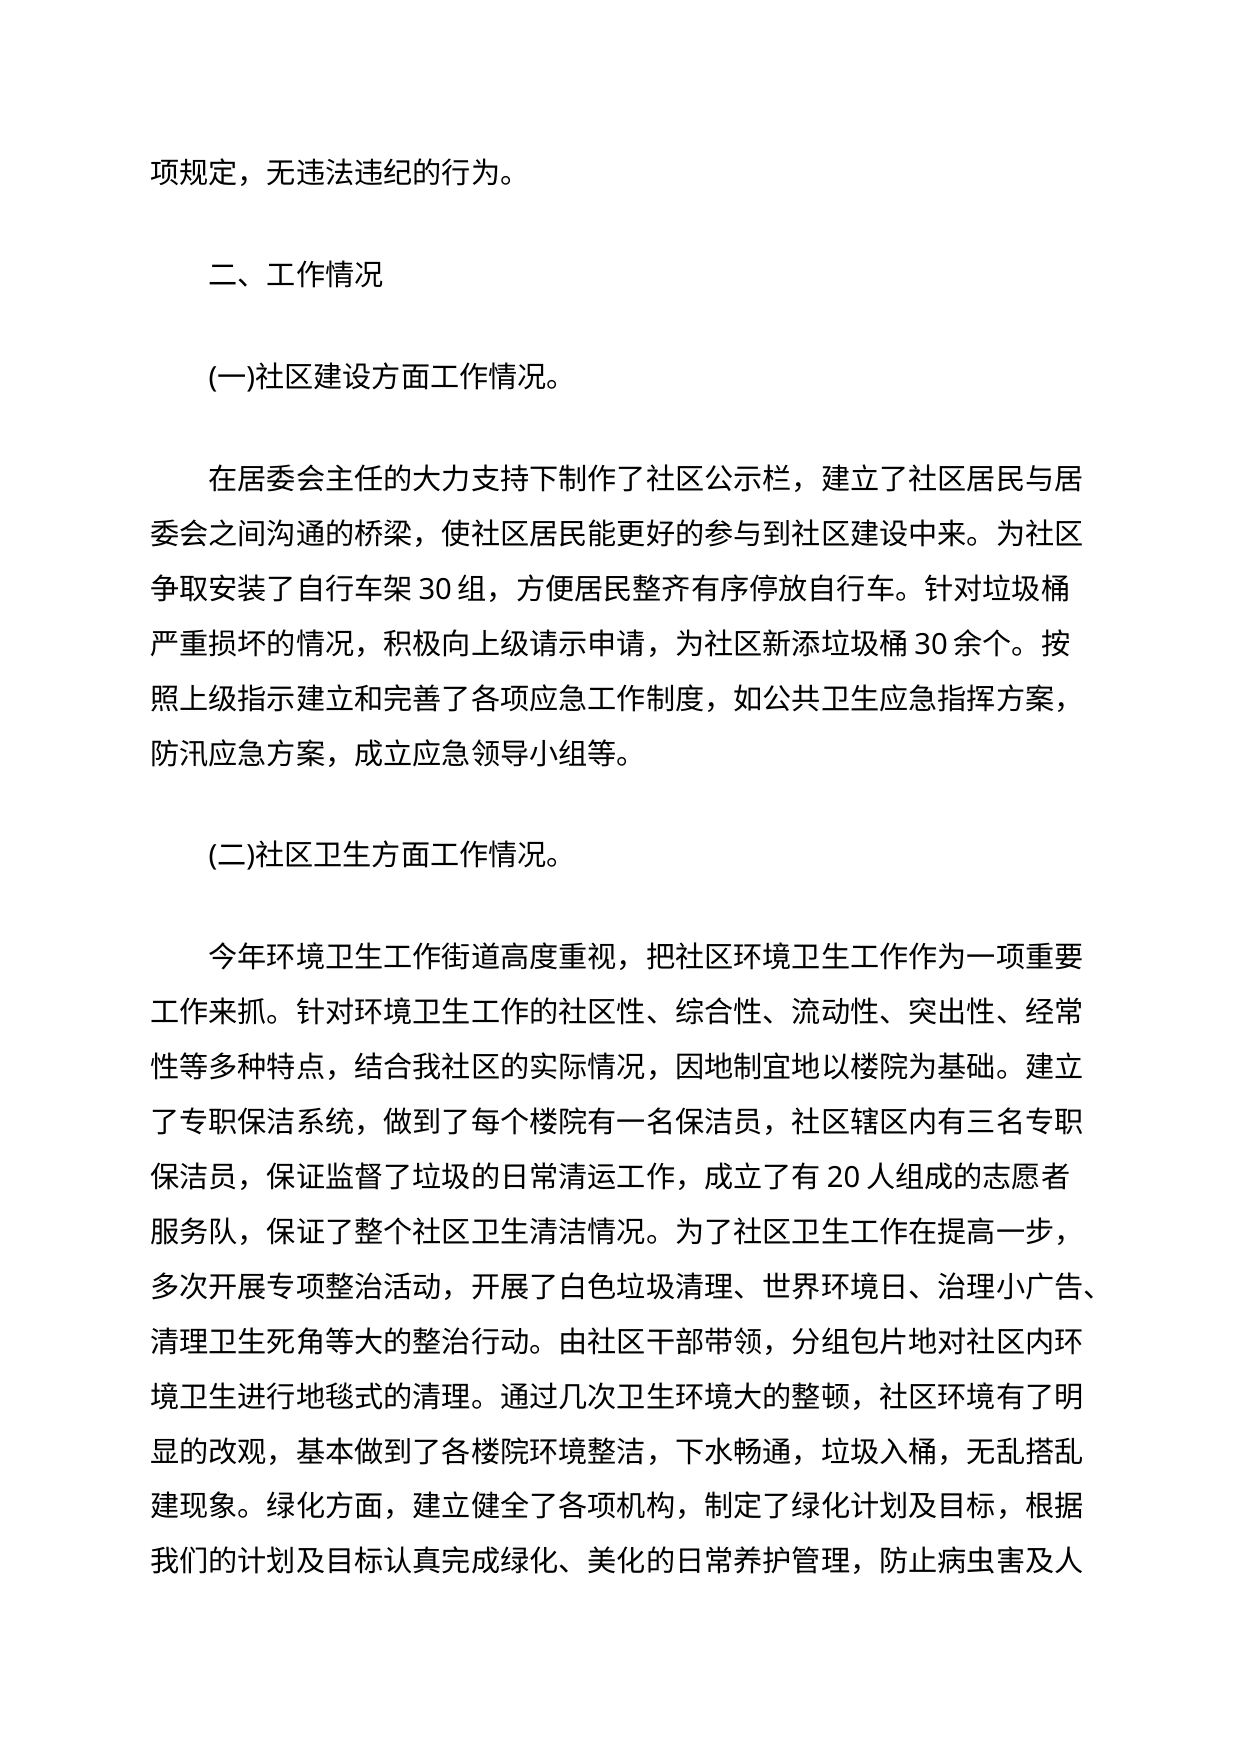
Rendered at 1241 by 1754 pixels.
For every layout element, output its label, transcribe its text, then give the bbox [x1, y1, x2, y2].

text 二、工作情况 [150, 252, 1090, 294]
text 在居委会主任的大力支持下制作了社区公示栏，建立了社区居民与居委会之间沟通的桥梁，使社区居民能更好的参与到社区建设中来。为社区争取安装了自行车架30组，方便居民整齐有序停放自行车。针对垃圾桶严重损坏的情况，积极向上级请示申请，为社区新添垃圾桶30余个。按照上级指示建立和完善了各项应急工作制度，如公共卫生应急指挥方案，防汛应急方案，成立应急领导小组等。 [150, 456, 1090, 772]
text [150, 934, 1090, 1580]
text (二)社区卫生方面工作情况。 [150, 832, 1090, 874]
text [150, 150, 1090, 192]
text (一)社区建设方面工作情况。 [150, 353, 1090, 396]
